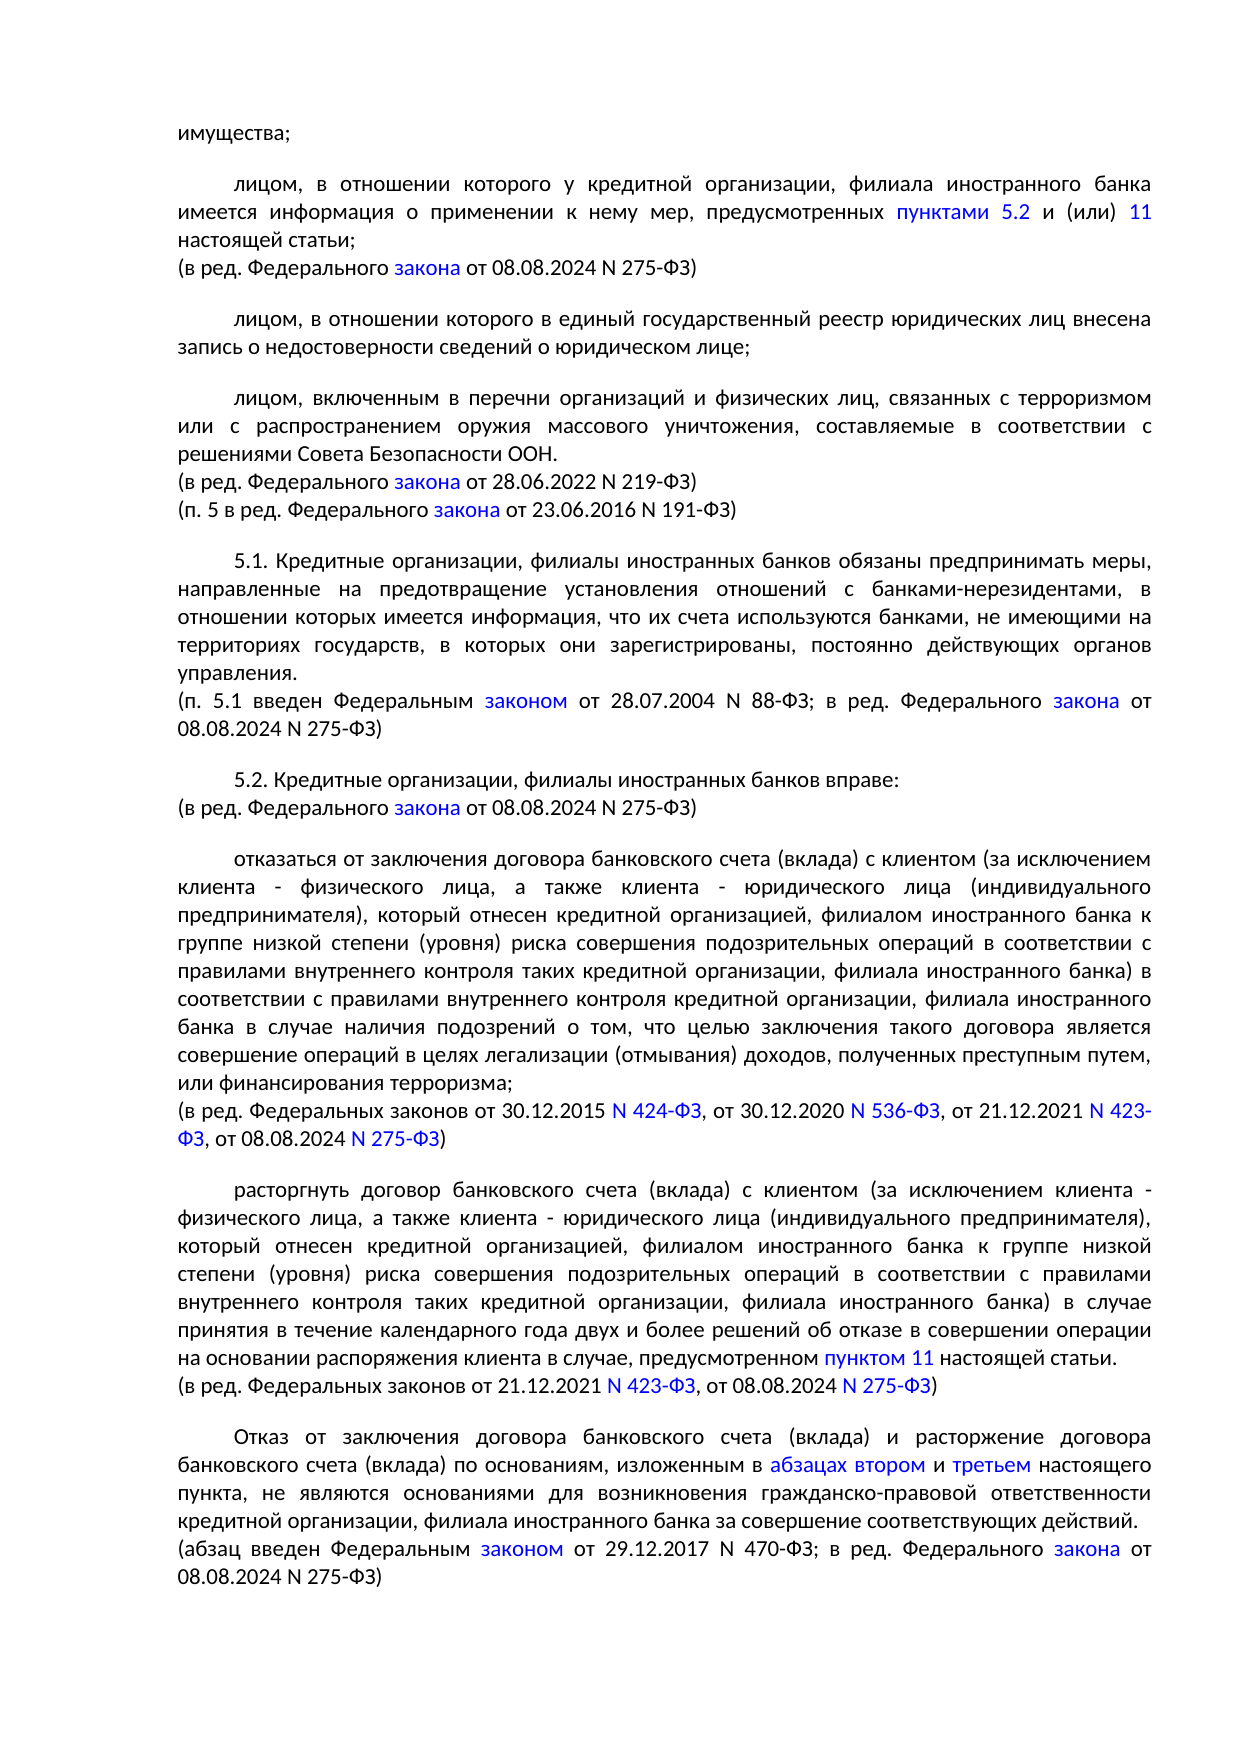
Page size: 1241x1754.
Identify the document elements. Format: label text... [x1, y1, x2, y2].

text (в ред. Федерального закона от 08.08.2024 N 275-ФЗ) [177, 253, 1152, 281]
text (в ред. Федеральных законов от 21.12.2021 N 423-ФЗ, от 08.08.2024 N 275-ФЗ) [177, 1371, 1152, 1399]
text лицом, в отношении которого в единый государственный реестр юридических лиц внесена запись о недостоверности сведений о юридическом лице; [177, 304, 1152, 360]
text (в ред. Федерального закона от 28.06.2022 N 219-ФЗ) [177, 467, 1152, 495]
text (абзац введен Федеральным законом от 29.12.2017 N 470-ФЗ; в ред. Федерального закона от 08.08.2024 N 275-ФЗ) [177, 1534, 1152, 1590]
text 5.2. Кредитные организации, филиалы иностранных банков вправе: [177, 765, 1152, 793]
text (п. 5 в ред. Федерального закона от 23.06.2016 N 191-ФЗ) [177, 495, 1152, 523]
text (п. 5.1 введен Федеральным законом от 28.07.2004 N 88-ФЗ; в ред. Федерального закона от 08.08.2024 N 275-ФЗ) [177, 686, 1152, 742]
text лицом, в отношении которого у кредитной организации, филиала иностранного банка имеется информация о применении к нему мер, предусмотренных пунктами 5.2 и (или) 11 настоящей статьи; [177, 169, 1152, 253]
text Отказ от заключения договора банковского счета (вклада) и расторжение договора банковского счета (вклада) по основаниям, изложенным в абзацах втором и третьем настоящего пункта, не являются основаниями для возникновения гражданско-правовой ответственности кредитной организации, филиала иностранного банка за совершение соответствующих действий. [177, 1422, 1152, 1534]
text 5.1. Кредитные организации, филиалы иностранных банков обязаны предпринимать меры, направленные на предотвращение установления отношений с банками-нерезидентами, в отношении которых имеется информация, что их счета используются банками, не имеющими на территориях государств, в которых они зарегистрированы, постоянно действующих органов управления. [177, 546, 1152, 686]
text отказаться от заключения договора банковского счета (вклада) с клиентом (за исключением клиента - физического лица, а также клиента - юридического лица (индивидуального предпринимателя), который отнесен кредитной организацией, филиалом иностранного банка к группе низкой степени (уровня) риска совершения подозрительных операций в соответствии с правилами внутреннего контроля таких кредитной организации, филиала иностранного банка) в соответствии с правилами внутреннего контроля кредитной организации, филиала иностранного банка в случае наличия подозрений о том, что целью заключения такого договора является совершение операций в целях легализации (отмывания) доходов, полученных преступным путем, или финансирования терроризма; [177, 844, 1152, 1096]
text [177, 118, 1152, 146]
text лицом, включенным в перечни организаций и физических лиц, связанных с терроризмом или с распространением оружия массового уничтожения, составляемые в соответствии с решениями Совета Безопасности ООН. [177, 383, 1152, 467]
text (в ред. Федерального закона от 08.08.2024 N 275-ФЗ) [177, 793, 1152, 821]
text расторгнуть договор банковского счета (вклада) с клиентом (за исключением клиента - физического лица, а также клиента - юридического лица (индивидуального предпринимателя), который отнесен кредитной организацией, филиалом иностранного банка к группе низкой степени (уровня) риска совершения подозрительных операций в соответствии с правилами внутреннего контроля таких кредитной организации, филиала иностранного банка) в случае принятия в течение календарного года двух и более решений об отказе в совершении операции на основании распоряжения клиента в случае, предусмотренном пунктом 11 настоящей статьи. [177, 1175, 1152, 1371]
text (в ред. Федеральных законов от 30.12.2015 N 424-ФЗ, от 30.12.2020 N 536-ФЗ, от 21.12.2021 N 423-ФЗ, от 08.08.2024 N 275-ФЗ) [177, 1096, 1152, 1152]
